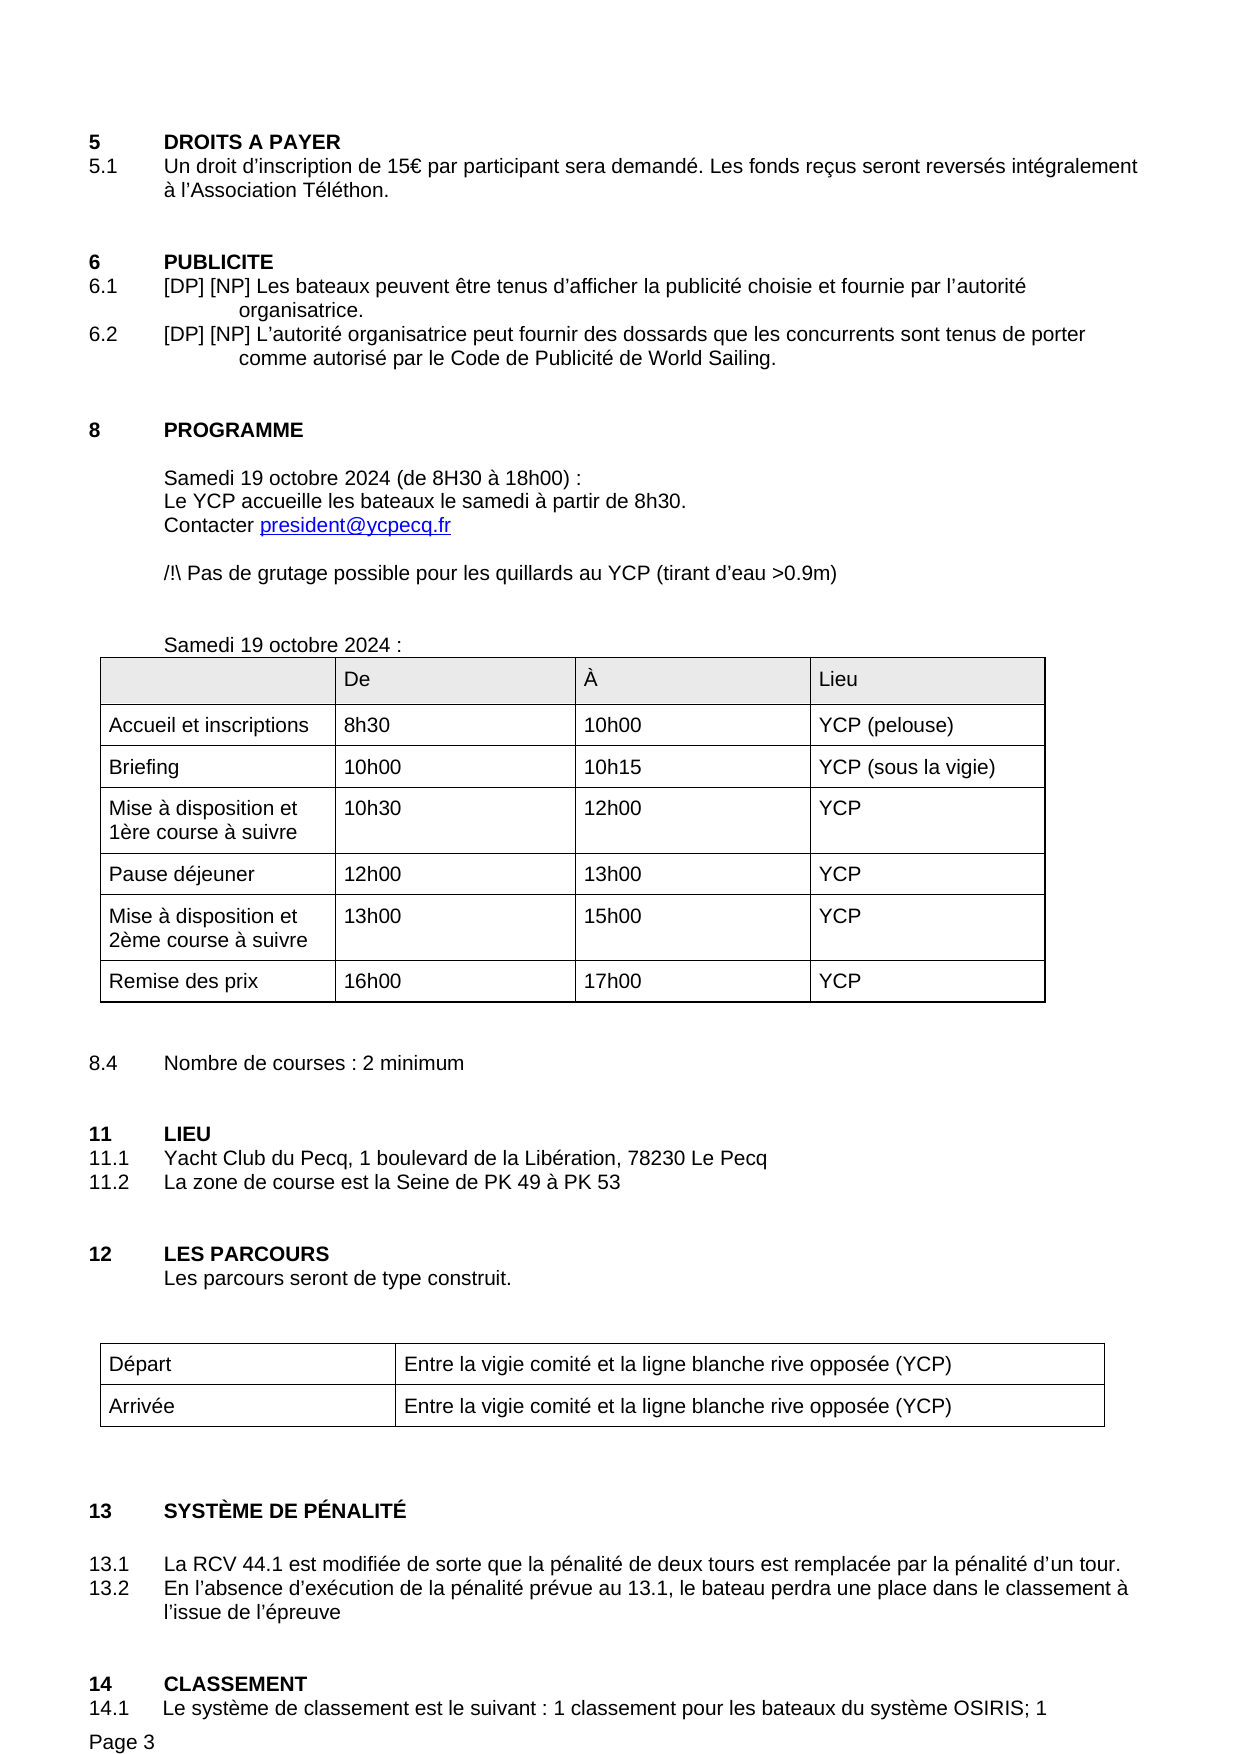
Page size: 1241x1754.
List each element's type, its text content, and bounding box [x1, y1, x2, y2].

table_cell YCP (sous la vigie) [811, 746, 1044, 787]
text 11.2 La zone de course est la Seine de PK 49 à PK 53 [89, 1170, 1152, 1194]
text Le YCP accueille les bateaux le samedi à partir de 8h30. [164, 489, 1152, 513]
text 8.4 Nombre de courses : 2 minimum [89, 1050, 1152, 1074]
text 12 LES PARCOURS [89, 1242, 1152, 1266]
text 11 LIEU [89, 1122, 1152, 1146]
table_cell 13h00 [336, 895, 575, 960]
table_cell Mise à disposition et 1ère course à suivre [101, 788, 335, 852]
table_cell 10h00 [576, 705, 810, 745]
text Samedi 19 octobre 2024 (de 8H30 à 18h00) : [89, 465, 1152, 489]
table_cell Briefing [101, 746, 335, 787]
table_cell 13h00 [576, 854, 810, 894]
table_cell Arrivée [101, 1385, 395, 1426]
table_cell 10h15 [576, 746, 810, 787]
table_cell Entre la vigie comité et la ligne blanche rive opposée (YCP) [396, 1385, 1104, 1426]
table_cell Pause déjeuner [101, 854, 335, 894]
text 13 SYSTÈME DE PÉNALITÉ [89, 1499, 1152, 1523]
table_cell 10h30 [336, 788, 575, 852]
text 8 PROGRAMME [89, 417, 1152, 441]
table_cell YCP (pelouse) [811, 705, 1044, 745]
table_cell YCP [811, 854, 1044, 894]
table_cell 10h00 [336, 746, 575, 787]
table_cell Mise à disposition et 2ème course à suivre [101, 895, 335, 960]
table_header Entre la vigie comité et la ligne blanche rive opposée (YCP) [396, 1344, 1104, 1384]
table_cell 17h00 [576, 961, 810, 1001]
text Les parcours seront de type construit. [89, 1266, 1152, 1290]
text 6.1 [DP] [NP] Les bateaux peuvent être tenus d’afficher la publicité choisie et fournie par l’autorité organisatrice. [89, 274, 1152, 322]
table_cell YCP [811, 961, 1044, 1001]
table_cell 16h00 [336, 961, 575, 1001]
text 6 PUBLICITE [89, 250, 1152, 274]
table_cell Accueil et inscriptions [101, 705, 335, 745]
table_header [101, 658, 335, 703]
text 6.2 [DP] [NP] L’autorité organisatrice peut fournir des dossards que les concurrents sont tenus de porter comme autorisé par le Code de Publicité de World Sailing. [89, 322, 1152, 369]
text /!\ Pas de grutage possible pour les quillards au YCP (tirant d’eau >0.9m) [89, 561, 1152, 585]
text 5 DROITS A PAYER [89, 130, 1152, 154]
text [89, 1695, 1152, 1719]
table_header De [336, 658, 575, 703]
text Samedi 19 octobre 2024 : [89, 633, 1152, 657]
table_header Départ [101, 1344, 395, 1384]
text 5.1 Un droit d’inscription de 15€ par participant sera demandé. Les fonds reçus seront reversés intégralement à l’Association Téléthon. [89, 154, 1152, 202]
table_cell 12h00 [336, 854, 575, 894]
text 13.2 En l’absence d’exécution de la pénalité prévue au 13.1, le bateau perdra une place dans le classement à l’issue de l’épreuve [89, 1576, 1152, 1623]
table_cell 8h30 [336, 705, 575, 745]
text 11.1 Yacht Club du Pecq, 1 boulevard de la Libération, 78230 Le Pecq [89, 1146, 1152, 1170]
table_cell 12h00 [576, 788, 810, 852]
table_cell Remise des prix [101, 961, 335, 1001]
table_header À [576, 658, 810, 703]
table_cell YCP [811, 895, 1044, 960]
text 13.1 La RCV 44.1 est modifiée de sorte que la pénalité de deux tours est remplacée par la pénalité d’un tour. [89, 1552, 1152, 1576]
table_cell 15h00 [576, 895, 810, 960]
table_cell YCP [811, 788, 1044, 852]
text Contacter president@ycpecq.fr [89, 513, 1152, 537]
text 14 CLASSEMENT [89, 1671, 1152, 1695]
table_header Lieu [811, 658, 1044, 703]
